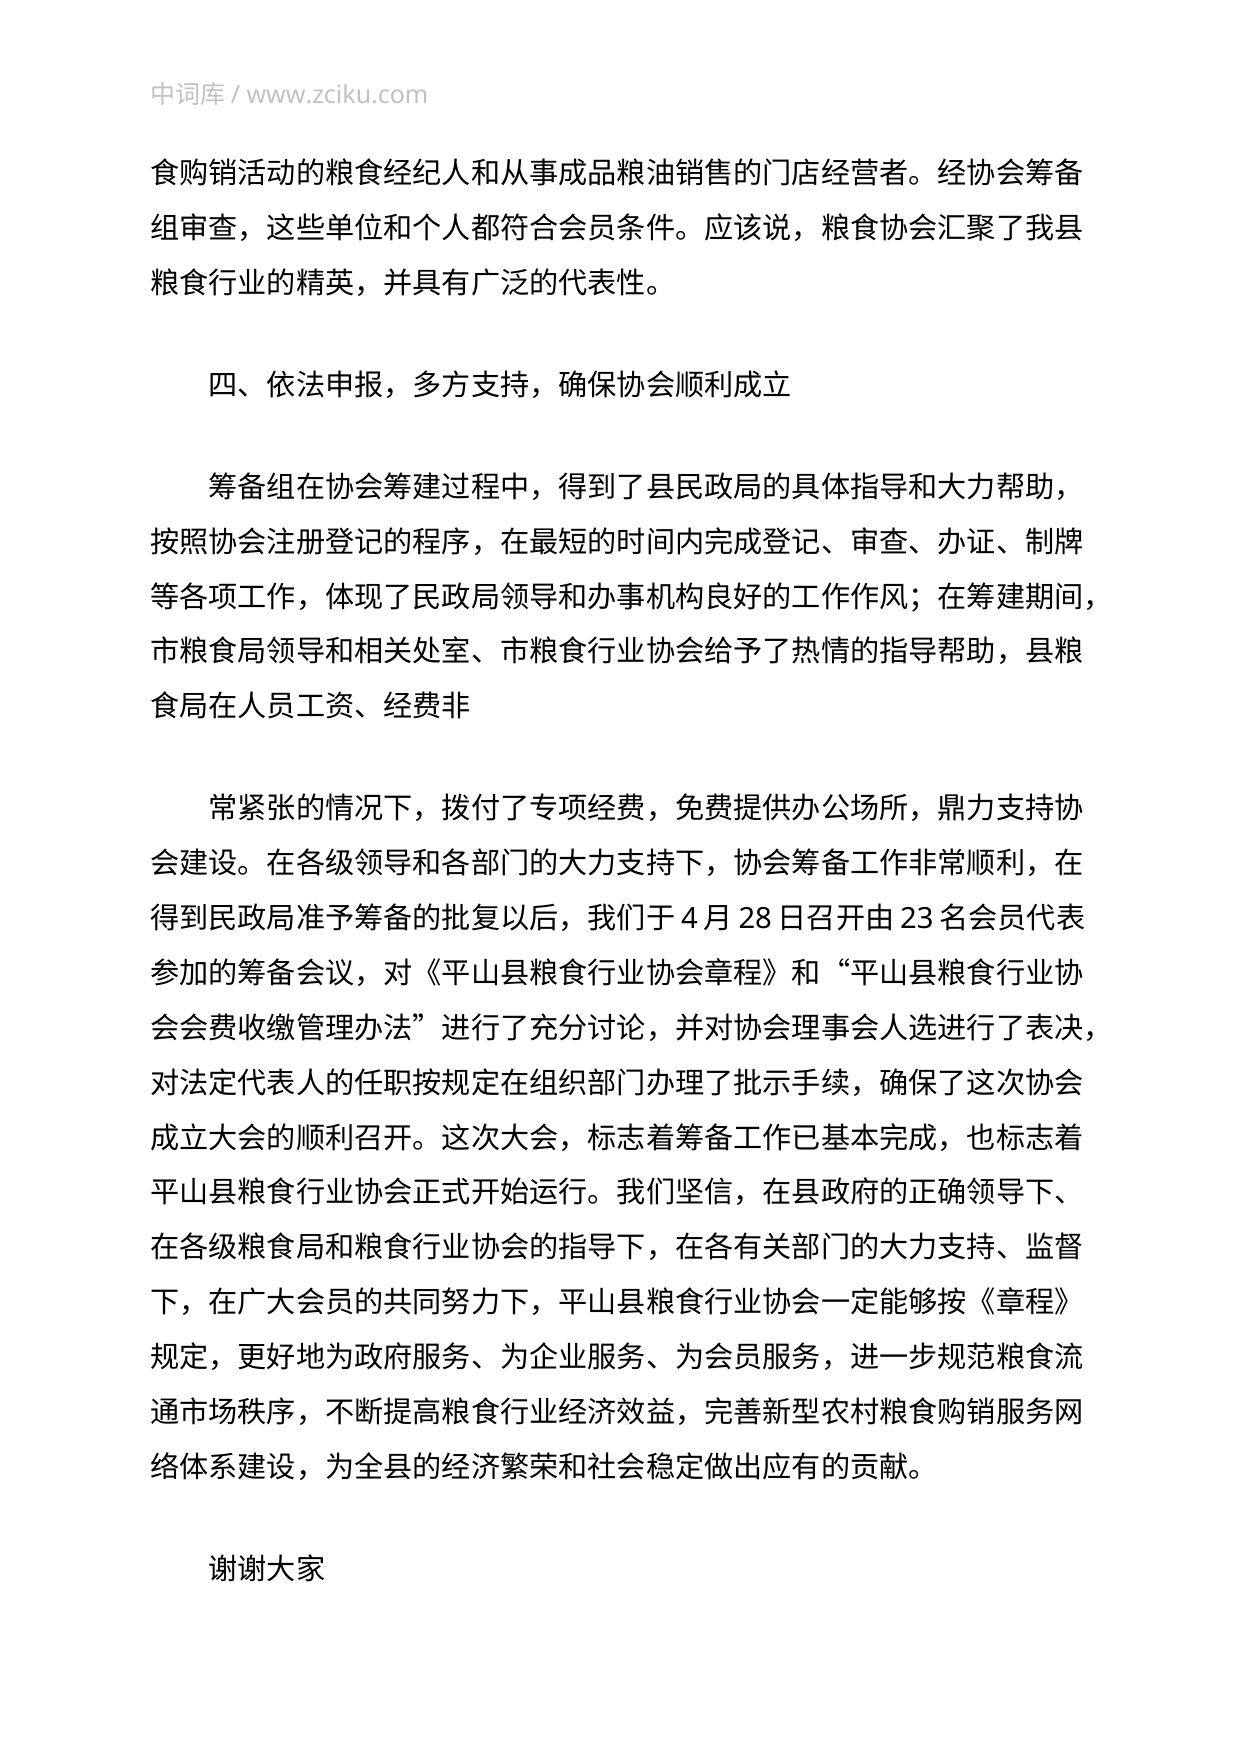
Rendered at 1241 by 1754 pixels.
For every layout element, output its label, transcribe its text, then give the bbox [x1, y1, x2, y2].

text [150, 150, 1090, 302]
text 谢谢大家 [150, 1545, 1090, 1588]
text 筹备组在协会筹建过程中，得到了县民政局的具体指导和大力帮助，按照协会注册登记的程序，在最短的时间内完成登记、审查、办证、制牌等各项工作，体现了民政局领导和办事机构良好的工作作风；在筹建期间，市粮食局领导和相关处室、市粮食行业协会给予了热情的指导帮助，县粮食局在人员工资、经费非 [150, 463, 1090, 725]
text 常紧张的情况下，拨付了专项经费，免费提供办公场所，鼎力支持协会建设。在各级领导和各部门的大力支持下，协会筹备工作非常顺利，在得到民政局准予筹备的批复以后，我们于4月28日召开由23名会员代表参加的筹备会议，对《平山县粮食行业协会章程》和“平山县粮食行业协会会费收缴管理办法”进行了充分讨论，并对协会理事会人选进行了表决，对法定代表人的任职按规定在组织部门办理了批示手续，确保了这次协会成立大会的顺利召开。这次大会，标志着筹备工作已基本完成，也标志着平山县粮食行业协会正式开始运行。我们坚信，在县政府的正确领导下、在各级粮食局和粮食行业协会的指导下，在各有关部门的大力支持、监督下，在广大会员的共同努力下，平山县粮食行业协会一定能够按《章程》规定，更好地为政府服务、为企业服务、为会员服务，进一步规范粮食流通市场秩序，不断提高粮食行业经济效益，完善新型农村粮食购销服务网络体系建设，为全县的经济繁荣和社会稳定做出应有的贡献。 [150, 785, 1090, 1486]
text 四、依法申报，多方支持，确保协会顺利成立 [150, 362, 1090, 404]
